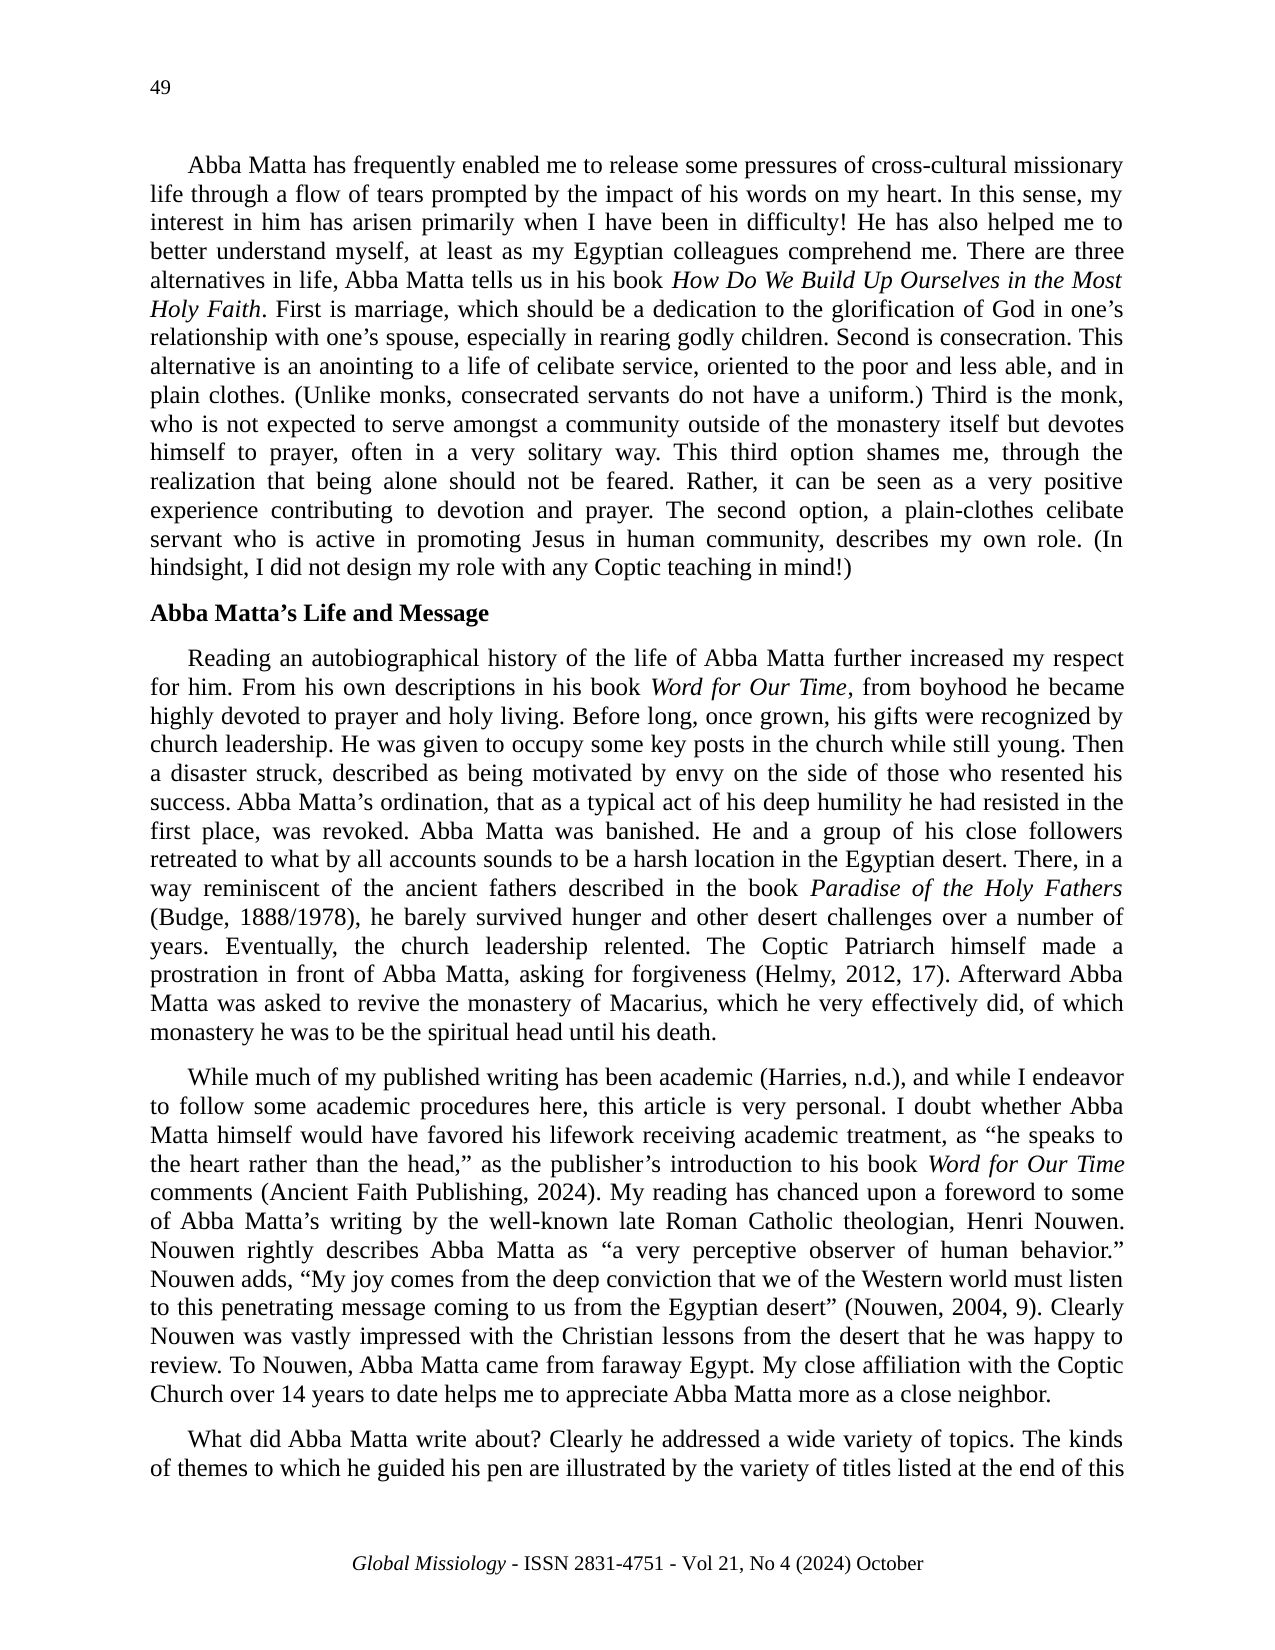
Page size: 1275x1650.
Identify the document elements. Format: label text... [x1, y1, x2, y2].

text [150, 1424, 1125, 1482]
text Reading an autobiographical history of the life of Abba Matta further increased my respect for him. From his own descriptions in his book Word for Our Time, from boyhood he became highly devoted to prayer and holy living. Before long, once grown, his gifts were recognized by church leadership. He was given to occupy some key posts in the church while still young. Then a disaster struck, described as being motivated by envy on the side of those who resented his success. Abba Matta’s ordination, that as a typical act of his deep humility he had resisted in the first place, was revoked. Abba Matta was banished. He and a group of his close followers retreated to what by all accounts sounds to be a harsh location in the Egyptian desert. There, in a way reminiscent of the ancient fathers described in the book Paradise of the Holy Fathers (Budge, 1888/1978), he barely survived hunger and other desert challenges over a number of years. Eventually, the church leadership relented. The Coptic Patriarch himself made a prostration in front of Abba Matta, asking for forgiveness (Helmy, 2012, 17). Afterward Abba Matta was asked to revive the monastery of Macarius, which he very effectively did, of which monastery he was to be the spiritual head until his death. [150, 643, 1125, 1046]
text Abba Matta’s Life and Message [150, 598, 1125, 627]
text While much of my published writing has been academic (Harries, n.d.), and while I endeavor to follow some academic procedures here, this article is very personal. I doubt whether Abba Matta himself would have favored his lifework receiving academic treatment, as “he speaks to the heart rather than the head,” as the publisher’s introduction to his book Word for Our Time comments (Ancient Faith Publishing, 2024). My reading has chanced upon a foreword to some of Abba Matta’s writing by the well-known late Roman Catholic theologian, Henri Nouwen. Nouwen rightly describes Abba Matta as “a very perceptive observer of human behavior.” Nouwen adds, “My joy comes from the deep conviction that we of the Western world must listen to this penetrating message coming to us from the Egyptian desert” (Nouwen, 2004, 9). Clearly Nouwen was vastly impressed with the Christian lessons from the desert that he was happy to review. To Nouwen, Abba Matta came from faraway Egypt. My close affiliation with the Coptic Church over 14 years to date helps me to appreciate Abba Matta more as a close neighbor. [150, 1062, 1125, 1407]
text Abba Matta has frequently enabled me to release some pressures of cross-cultural missionary life through a flow of tears prompted by the impact of his words on my heart. In this sense, my interest in him has arisen primarily when I have been in difficulty! He has also helped me to better understand myself, at least as my Egyptian colleagues comprehend me. There are three alternatives in life, Abba Matta tells us in his book How Do We Build Up Ourselves in the Most Holy Faith. First is marriage, which should be a dedication to the glorification of God in one’s relationship with one’s spouse, especially in rearing godly children. Second is consecration. This alternative is an anointing to a life of celibate service, oriented to the poor and less able, and in plain clothes. (Unlike monks, consecrated servants do not have a uniform.) Third is the monk, who is not expected to serve amongst a community outside of the monastery itself but devotes himself to prayer, often in a very solitary way. This third option shames me, through the realization that being alone should not be feared. Rather, it can be seen as a very positive experience contributing to devotion and prayer. The second option, a plain-clothes celibate servant who is active in promoting Jesus in human community, describes my own role. (In hindsight, I did not design my role with any Coptic teaching in mind!) [150, 150, 1125, 581]
